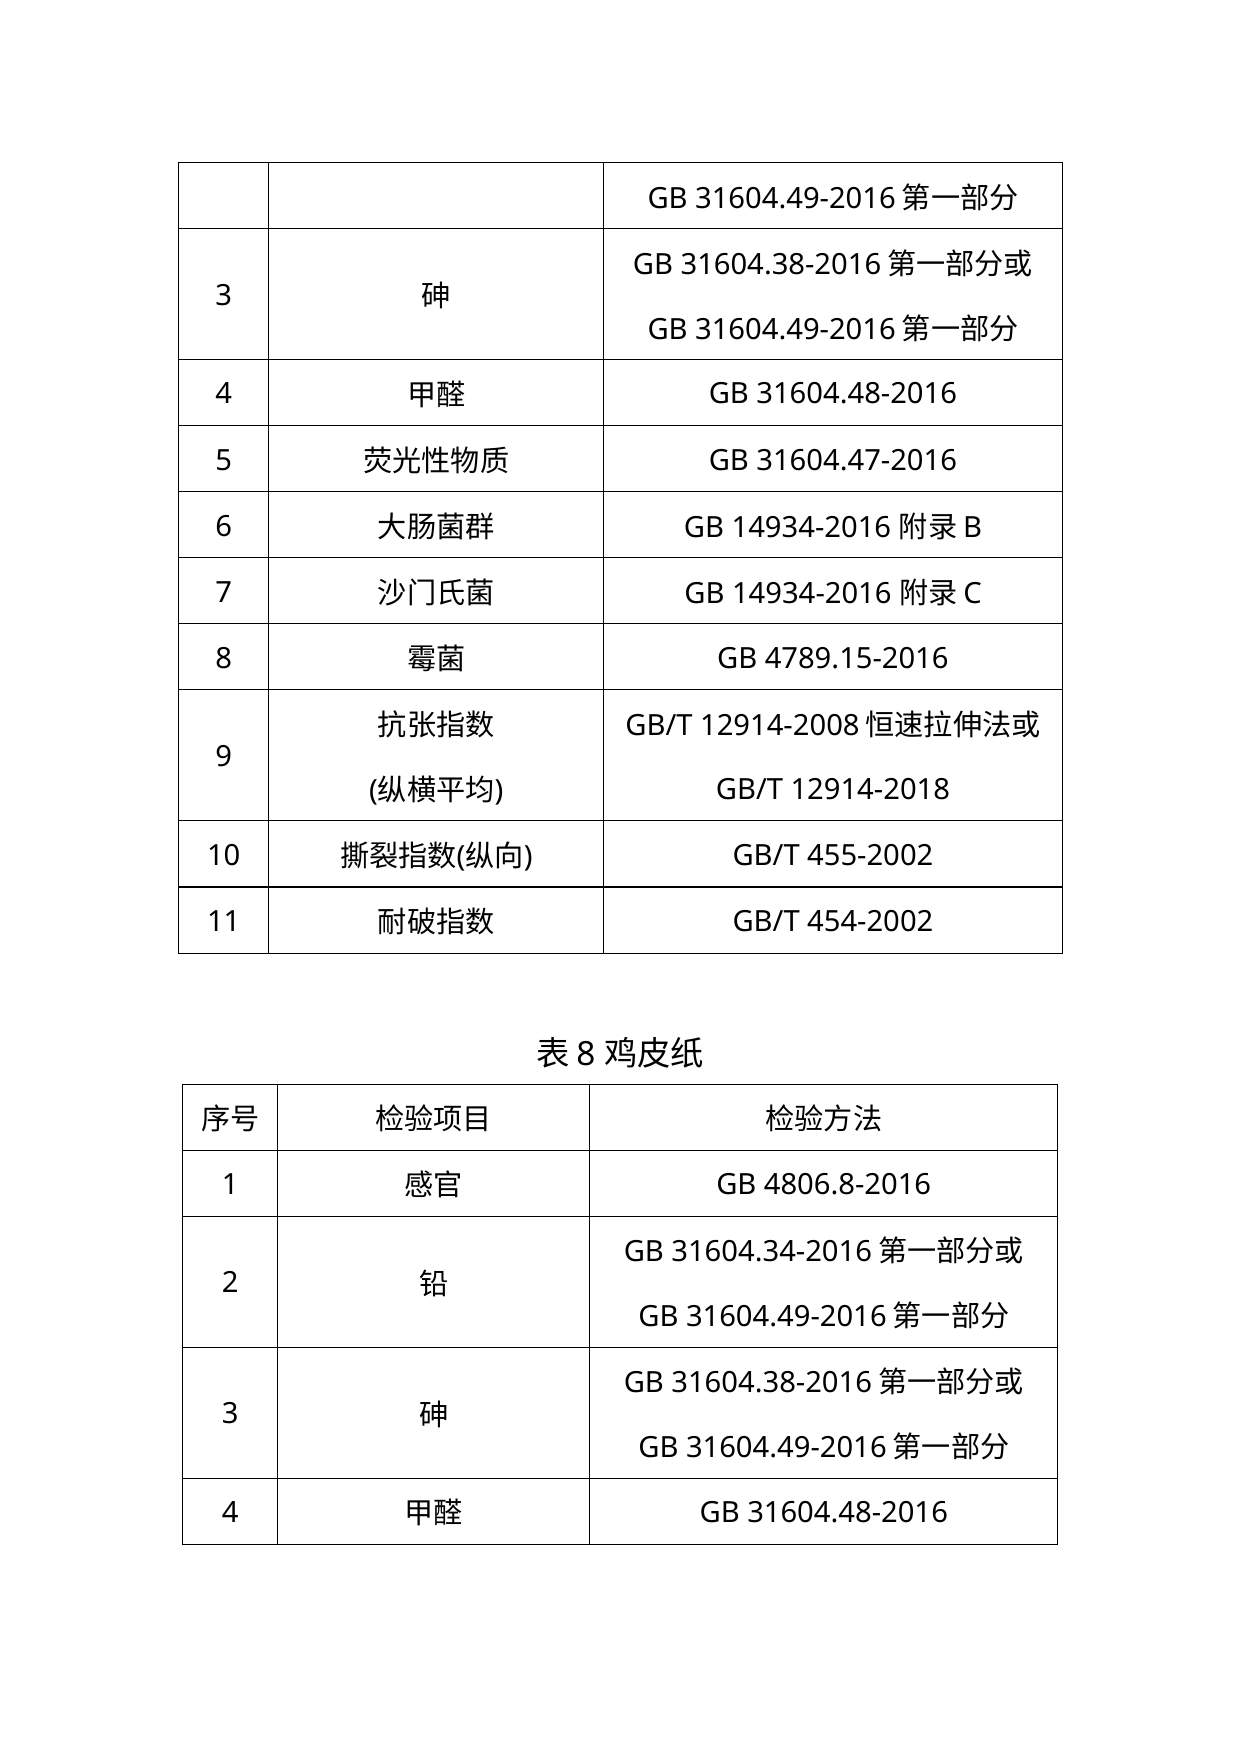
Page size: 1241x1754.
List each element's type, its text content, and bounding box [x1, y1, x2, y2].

table_cell GB 31604.48-2016 [590, 1479, 1057, 1544]
table_cell GB 31604.34-2016第一部分或 GB 31604.49-2016第一部分 [590, 1217, 1057, 1347]
table_cell 7 [179, 558, 268, 623]
table_cell 3 [183, 1348, 277, 1478]
table_cell 2 [183, 1217, 277, 1347]
table_cell 1 [183, 1151, 277, 1216]
table_cell 抗张指数 (纵横平均) [269, 690, 603, 820]
table_cell 9 [179, 690, 268, 820]
table_cell GB 31604.38-2016第一部分或 GB 31604.49-2016第一部分 [590, 1348, 1057, 1478]
table_cell GB 31604.38-2016第一部分或 GB 31604.49-2016第一部分 [604, 229, 1062, 359]
table_cell 荧光性物质 [269, 426, 603, 491]
table_cell 撕裂指数(纵向) [269, 821, 603, 886]
table_cell 感官 [278, 1151, 589, 1216]
table_cell 砷 [269, 229, 603, 359]
table_cell 10 [179, 821, 268, 886]
table_cell GB/T 454-2002 [604, 888, 1062, 952]
table_cell 大肠菌群 [269, 492, 603, 557]
table_cell 沙门氏菌 [269, 558, 603, 623]
table_cell 4 [179, 360, 268, 425]
table_cell GB 4806.8-2016 [590, 1151, 1057, 1216]
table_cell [604, 163, 1062, 228]
table_cell GB 4789.15-2016 [604, 624, 1062, 689]
text 表8 鸡皮纸 [187, 1018, 1053, 1083]
table_header 检验方法 [590, 1085, 1057, 1149]
table_header 序号 [183, 1085, 277, 1149]
table_cell 甲醛 [269, 360, 603, 425]
table_cell 4 [183, 1479, 277, 1544]
table_header 检验项目 [278, 1085, 589, 1149]
table_cell 铅 [278, 1217, 589, 1347]
table_cell 耐破指数 [269, 888, 603, 952]
table_cell 6 [179, 492, 268, 557]
table_cell 3 [179, 229, 268, 359]
table_cell GB 31604.47-2016 [604, 426, 1062, 491]
table_cell 甲醛 [278, 1479, 589, 1544]
table_cell GB 14934-2016 附录B [604, 492, 1062, 557]
table_cell 铅 [269, 163, 603, 228]
table_cell 2 [179, 163, 268, 228]
table_cell 8 [179, 624, 268, 689]
table_cell GB/T 455-2002 [604, 821, 1062, 886]
table_cell GB 14934-2016 附录C [604, 558, 1062, 623]
table_cell 5 [179, 426, 268, 491]
table_cell GB 31604.48-2016 [604, 360, 1062, 425]
table_cell 霉菌 [269, 624, 603, 689]
table_cell 砷 [278, 1348, 589, 1478]
table_cell GB/T 12914-2008恒速拉伸法或 GB/T 12914-2018 [604, 690, 1062, 820]
table_cell 11 [179, 888, 268, 952]
